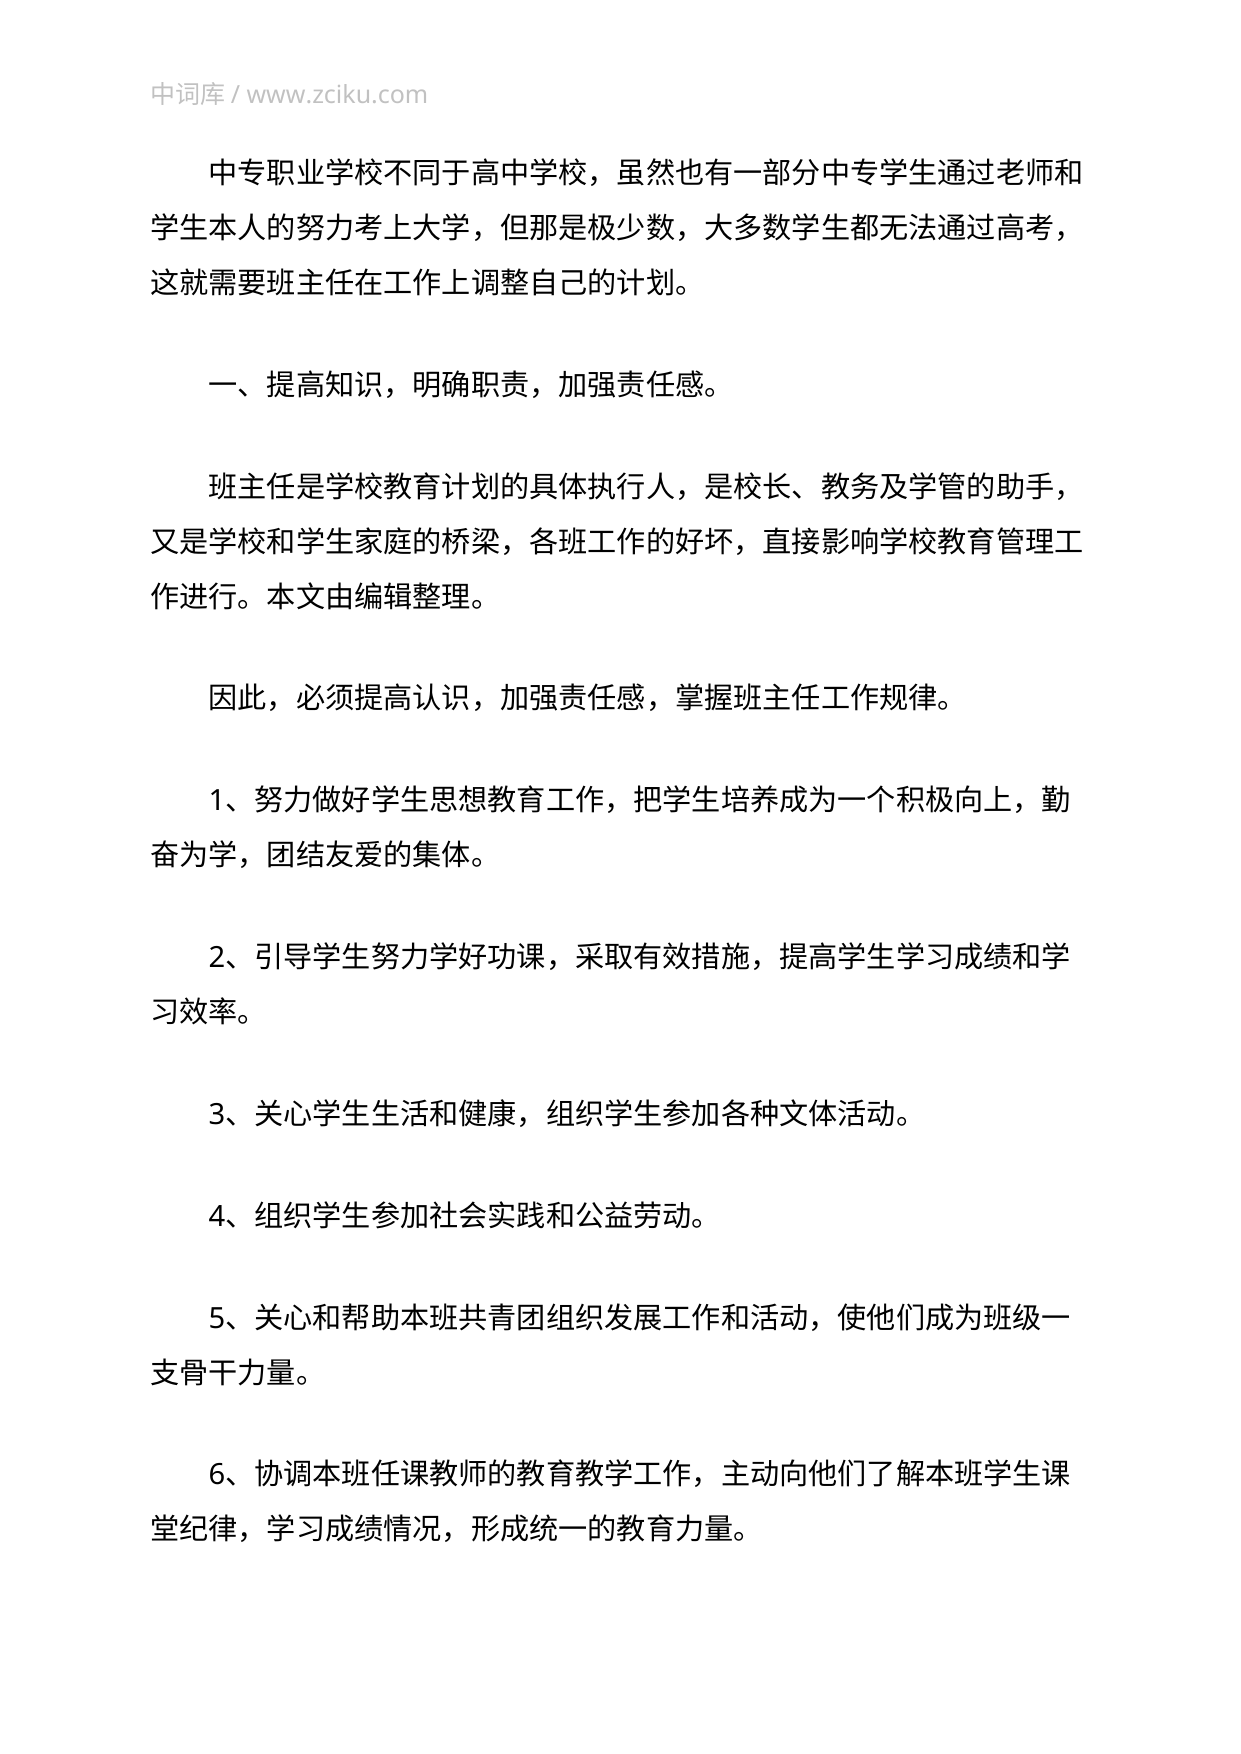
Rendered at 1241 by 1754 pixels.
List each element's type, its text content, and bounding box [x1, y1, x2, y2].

text 3、关心学生生活和健康，组织学生参加各种文体活动。 [150, 1090, 1090, 1133]
text 2、引导学生努力学好功课，采取有效措施，提高学生学习成绩和学习效率。 [150, 933, 1090, 1031]
text 因此，必须提高认识，加强责任感，掌握班主任工作规律。 [150, 675, 1090, 717]
text 5、关心和帮助本班共青团组织发展工作和活动，使他们成为班级一支骨干力量。 [150, 1294, 1090, 1391]
text 4、组织学生参加社会实践和公益劳动。 [150, 1192, 1090, 1234]
text 中专职业学校不同于高中学校，虽然也有一部分中专学生通过老师和学生本人的努力考上大学，但那是极少数，大多数学生都无法通过高考，这就需要班主任在工作上调整自己的计划。 [150, 150, 1090, 302]
text 班主任是学校教育计划的具体执行人，是校长、教务及学管的助手，又是学校和学生家庭的桥梁，各班工作的好坏，直接影响学校教育管理工作进行。本文由编辑整理。 [150, 463, 1090, 615]
text 1、努力做好学生思想教育工作，把学生培养成为一个积极向上，勤奋为学，团结友爱的集体。 [150, 777, 1090, 874]
text 一、提高知识，明确职责，加强责任感。 [150, 362, 1090, 404]
text 6、协调本班任课教师的教育教学工作，主动向他们了解本班学生课堂纪律，学习成绩情况，形成统一的教育力量。 [150, 1451, 1090, 1548]
